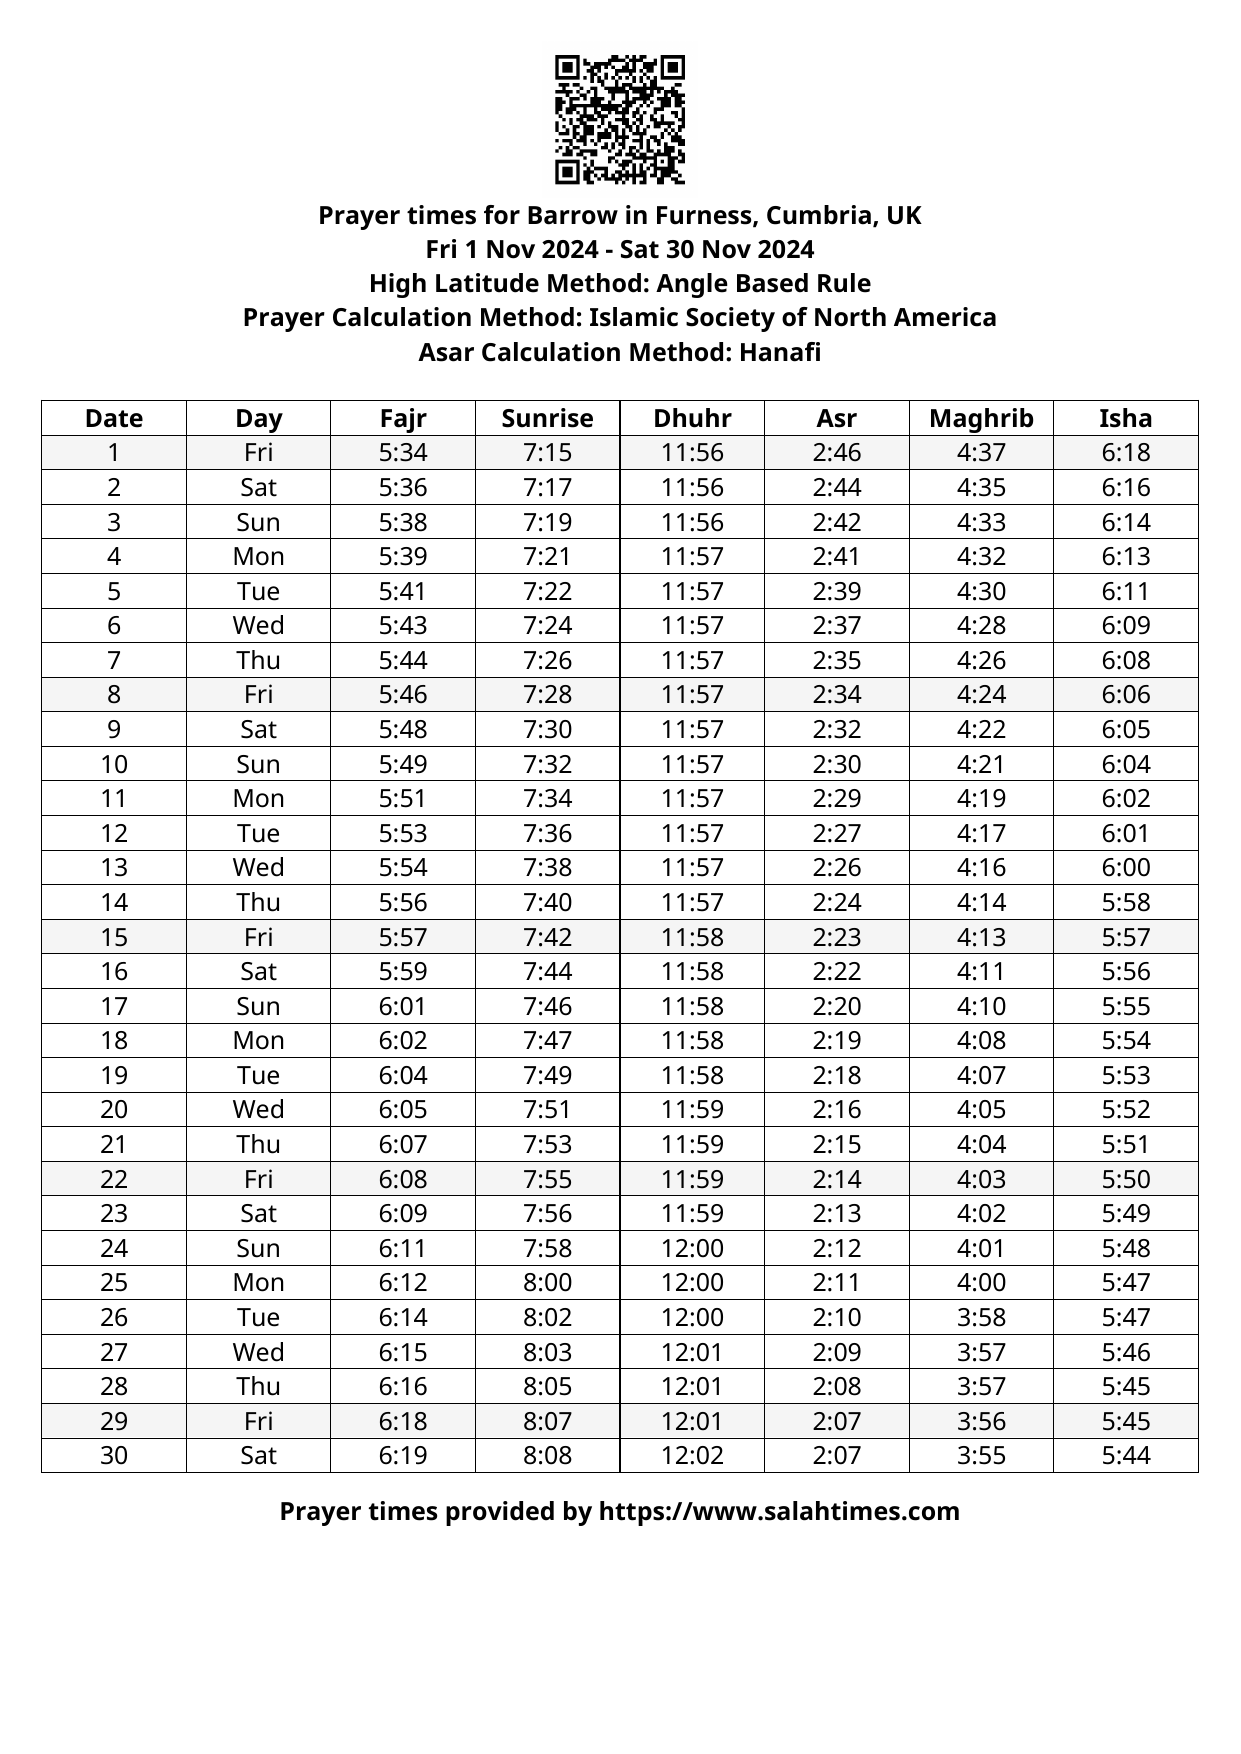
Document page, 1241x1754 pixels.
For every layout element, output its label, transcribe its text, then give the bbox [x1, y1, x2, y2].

table_cell 3:56 [910, 1404, 1053, 1437]
table_cell 11 [42, 781, 186, 815]
table_cell 11:58 [621, 954, 764, 988]
table_cell 2:20 [765, 989, 909, 1022]
table_cell 2:34 [765, 678, 909, 711]
table_cell 2:07 [765, 1439, 909, 1472]
table_cell 11:57 [621, 539, 764, 573]
table_cell 2:29 [765, 781, 909, 815]
table_cell Fri [187, 1162, 330, 1195]
table_cell 2:32 [765, 712, 909, 746]
table_cell 7:28 [476, 678, 619, 711]
table_cell Fri [187, 920, 330, 953]
table_cell 14 [42, 885, 186, 919]
table_cell 6:02 [1054, 781, 1198, 815]
table_cell 6:00 [1054, 851, 1198, 884]
table_cell 5:45 [1054, 1369, 1198, 1403]
table_cell 7:36 [476, 816, 619, 849]
table_cell Mon [187, 781, 330, 815]
table_cell 25 [42, 1266, 186, 1299]
table_cell Thu [187, 885, 330, 919]
table_cell 4:04 [910, 1127, 1053, 1161]
table_cell 7:58 [476, 1231, 619, 1264]
text High Latitude Method: Angle Based Rule [42, 266, 1198, 300]
table_cell 6:16 [1054, 470, 1198, 504]
table_cell 2:09 [765, 1335, 909, 1368]
table_cell 2:46 [765, 436, 909, 469]
table_cell 5:39 [331, 539, 475, 573]
table_cell 4:26 [910, 643, 1053, 677]
table_cell 16 [42, 954, 186, 988]
table_cell Wed [187, 1093, 330, 1126]
table_cell 6:15 [331, 1335, 475, 1368]
table_cell 6:19 [331, 1439, 475, 1472]
table_cell 4:24 [910, 678, 1053, 711]
table_cell 5:55 [1054, 989, 1198, 1022]
table_cell 8:00 [476, 1266, 619, 1299]
table_cell 6:09 [1054, 609, 1198, 642]
table_cell 4:37 [910, 436, 1053, 469]
table_cell 2:37 [765, 609, 909, 642]
table_header Fajr [331, 401, 475, 434]
table_cell 4:16 [910, 851, 1053, 884]
table_cell 4:03 [910, 1162, 1053, 1195]
table_cell 26 [42, 1300, 186, 1334]
table_cell 2:10 [765, 1300, 909, 1334]
table_cell Sat [187, 1196, 330, 1230]
table_cell Wed [187, 609, 330, 642]
table_cell 8:07 [476, 1404, 619, 1437]
table_cell 2:16 [765, 1093, 909, 1126]
table_cell Tue [187, 574, 330, 607]
table_cell 6:01 [331, 989, 475, 1022]
table_cell 11:57 [621, 609, 764, 642]
table_cell Tue [187, 1058, 330, 1092]
table_cell 5:50 [1054, 1162, 1198, 1195]
table_cell 5:49 [331, 747, 475, 780]
table_cell 12:01 [621, 1335, 764, 1368]
table_cell Sun [187, 1231, 330, 1264]
table_cell 2:12 [765, 1231, 909, 1264]
table_cell 6:08 [331, 1162, 475, 1195]
table_cell 12:01 [621, 1404, 764, 1437]
table_cell 11:59 [621, 1162, 764, 1195]
table_cell Sun [187, 505, 330, 538]
table_cell 11:59 [621, 1196, 764, 1230]
table_cell 13 [42, 851, 186, 884]
table_cell 4:19 [910, 781, 1053, 815]
table_cell 6:01 [1054, 816, 1198, 849]
table_cell 6:16 [331, 1369, 475, 1403]
table_cell 4:08 [910, 1024, 1053, 1057]
table_cell 6:07 [331, 1127, 475, 1161]
table_cell 6:14 [331, 1300, 475, 1334]
table_cell 2:35 [765, 643, 909, 677]
table_cell 2:24 [765, 885, 909, 919]
table_cell 4:28 [910, 609, 1053, 642]
table_cell Wed [187, 851, 330, 884]
table_cell 7:34 [476, 781, 619, 815]
table_cell 8:05 [476, 1369, 619, 1403]
table_cell 7:40 [476, 885, 619, 919]
table_cell 7:49 [476, 1058, 619, 1092]
table_cell 8:02 [476, 1300, 619, 1334]
table_cell 7:53 [476, 1127, 619, 1161]
table_cell 7:38 [476, 851, 619, 884]
table_cell 11:58 [621, 1024, 764, 1057]
table_cell 2:42 [765, 505, 909, 538]
table_cell 6 [42, 609, 186, 642]
table_cell 6:06 [1054, 678, 1198, 711]
table_cell 2:44 [765, 470, 909, 504]
table_cell 2:08 [765, 1369, 909, 1403]
table_cell 7:15 [476, 436, 619, 469]
table_cell 5:56 [331, 885, 475, 919]
table_cell 7:22 [476, 574, 619, 607]
table_cell 2:23 [765, 920, 909, 953]
table_cell 9 [42, 712, 186, 746]
table_cell 24 [42, 1231, 186, 1264]
table_cell 4:17 [910, 816, 1053, 849]
table_cell 22 [42, 1162, 186, 1195]
table_cell 6:04 [331, 1058, 475, 1092]
table_cell Mon [187, 1024, 330, 1057]
table_cell 11:57 [621, 643, 764, 677]
table_cell 11:57 [621, 678, 764, 711]
table_cell 12 [42, 816, 186, 849]
table_cell 5:47 [1054, 1300, 1198, 1334]
table_cell 4:33 [910, 505, 1053, 538]
table_cell 6:14 [1054, 505, 1198, 538]
table_cell 6:18 [1054, 436, 1198, 469]
table_cell 7:26 [476, 643, 619, 677]
table_cell 17 [42, 989, 186, 1022]
table_cell 5:46 [1054, 1335, 1198, 1368]
table_cell 4:07 [910, 1058, 1053, 1092]
table_cell 5:51 [1054, 1127, 1198, 1161]
table_cell 6:05 [331, 1093, 475, 1126]
table_cell 7:51 [476, 1093, 619, 1126]
table_cell 3:55 [910, 1439, 1053, 1472]
table_cell 11:56 [621, 505, 764, 538]
table_cell 4:13 [910, 920, 1053, 953]
table_cell 4:01 [910, 1231, 1053, 1264]
table_cell 2:30 [765, 747, 909, 780]
table_cell 5:59 [331, 954, 475, 988]
table_cell 12:00 [621, 1266, 764, 1299]
table_cell 5:52 [1054, 1093, 1198, 1126]
table_cell 4:22 [910, 712, 1053, 746]
table_cell 2:18 [765, 1058, 909, 1092]
table_header Isha [1054, 401, 1198, 434]
table_cell 5:57 [1054, 920, 1198, 953]
table_cell 11:56 [621, 470, 764, 504]
table_cell 23 [42, 1196, 186, 1230]
table_cell 7:55 [476, 1162, 619, 1195]
table_cell 4:32 [910, 539, 1053, 573]
table_cell 7:21 [476, 539, 619, 573]
table_cell 28 [42, 1369, 186, 1403]
table_cell 11:57 [621, 885, 764, 919]
table_cell 29 [42, 1404, 186, 1437]
table_cell 6:04 [1054, 747, 1198, 780]
table_cell 4 [42, 539, 186, 573]
table_cell 4:05 [910, 1093, 1053, 1126]
table_cell 5:44 [1054, 1439, 1198, 1472]
table_cell 5 [42, 574, 186, 607]
table_cell 11:57 [621, 747, 764, 780]
table_cell 11:57 [621, 781, 764, 815]
table_cell 7:17 [476, 470, 619, 504]
table_cell 10 [42, 747, 186, 780]
table_cell 2 [42, 470, 186, 504]
table_cell 15 [42, 920, 186, 953]
table_cell 12:00 [621, 1300, 764, 1334]
table_cell 3:57 [910, 1369, 1053, 1403]
table_cell 5:45 [1054, 1404, 1198, 1437]
table_cell 5:43 [331, 609, 475, 642]
table_header Asr [765, 401, 909, 434]
table_cell 5:34 [331, 436, 475, 469]
table_cell 3:57 [910, 1335, 1053, 1368]
table_cell 12:02 [621, 1439, 764, 1472]
table_cell 6:05 [1054, 712, 1198, 746]
table_cell 6:18 [331, 1404, 475, 1437]
table_cell 4:30 [910, 574, 1053, 607]
table_cell 4:11 [910, 954, 1053, 988]
table_cell Thu [187, 1127, 330, 1161]
table_cell 6:09 [331, 1196, 475, 1230]
table_cell 7 [42, 643, 186, 677]
table_cell 5:57 [331, 920, 475, 953]
table_cell 5:53 [1054, 1058, 1198, 1092]
table_cell 5:51 [331, 781, 475, 815]
text Fri 1 Nov 2024 - Sat 30 Nov 2024 [42, 232, 1198, 266]
table_header Day [187, 401, 330, 434]
table_header Dhuhr [621, 401, 764, 434]
table_cell 12:01 [621, 1369, 764, 1403]
table_cell 11:57 [621, 574, 764, 607]
table_cell 5:49 [1054, 1196, 1198, 1230]
table_cell 4:14 [910, 885, 1053, 919]
table_cell 6:11 [1054, 574, 1198, 607]
table_cell 2:22 [765, 954, 909, 988]
table_cell 6:13 [1054, 539, 1198, 573]
picture [542, 41, 699, 198]
text Prayer Calculation Method: Islamic Society of North America [42, 300, 1198, 334]
text Asar Calculation Method: Hanafi [42, 334, 1198, 368]
table_cell 5:38 [331, 505, 475, 538]
table_cell Sat [187, 1439, 330, 1472]
table_cell 7:47 [476, 1024, 619, 1057]
table_cell 7:56 [476, 1196, 619, 1230]
table_cell 7:24 [476, 609, 619, 642]
table_cell 2:14 [765, 1162, 909, 1195]
table_cell 5:36 [331, 470, 475, 504]
table_cell 5:48 [331, 712, 475, 746]
table_cell 5:56 [1054, 954, 1198, 988]
table_cell Sat [187, 954, 330, 988]
table_cell 8:08 [476, 1439, 619, 1472]
table_cell 7:30 [476, 712, 619, 746]
text Prayer times provided by https://www.salahtimes.com [42, 1494, 1198, 1528]
table_cell 5:54 [1054, 1024, 1198, 1057]
table_cell 12:00 [621, 1231, 764, 1264]
table_cell 5:53 [331, 816, 475, 849]
table_cell 4:10 [910, 989, 1053, 1022]
table_cell Tue [187, 816, 330, 849]
table_cell Wed [187, 1335, 330, 1368]
table_cell Thu [187, 1369, 330, 1403]
table_cell 5:58 [1054, 885, 1198, 919]
table_cell 1 [42, 436, 186, 469]
table_cell 2:26 [765, 851, 909, 884]
table_cell 7:19 [476, 505, 619, 538]
table_cell 7:44 [476, 954, 619, 988]
table_cell 20 [42, 1093, 186, 1126]
table_cell 7:46 [476, 989, 619, 1022]
table_cell Sun [187, 989, 330, 1022]
table_cell 2:11 [765, 1266, 909, 1299]
table_header Date [42, 401, 186, 434]
table_cell 6:12 [331, 1266, 475, 1299]
table_cell 2:13 [765, 1196, 909, 1230]
table_cell 18 [42, 1024, 186, 1057]
table_cell Thu [187, 643, 330, 677]
table_cell 6:08 [1054, 643, 1198, 677]
table_cell 11:57 [621, 712, 764, 746]
table_cell Fri [187, 1404, 330, 1437]
table_cell 5:47 [1054, 1266, 1198, 1299]
table_cell 8:03 [476, 1335, 619, 1368]
table_header Maghrib [910, 401, 1053, 434]
table_cell 2:19 [765, 1024, 909, 1057]
table_cell 11:58 [621, 920, 764, 953]
table_cell 4:21 [910, 747, 1053, 780]
table_cell 3 [42, 505, 186, 538]
table_cell 21 [42, 1127, 186, 1161]
table_header Sunrise [476, 401, 619, 434]
table_cell 11:59 [621, 1127, 764, 1161]
table_cell Fri [187, 436, 330, 469]
table_cell 2:15 [765, 1127, 909, 1161]
table_cell 5:54 [331, 851, 475, 884]
table_cell 19 [42, 1058, 186, 1092]
table_cell 11:58 [621, 1058, 764, 1092]
table_cell 5:44 [331, 643, 475, 677]
text Prayer times for Barrow in Furness, Cumbria, UK [42, 198, 1198, 232]
table_cell 3:58 [910, 1300, 1053, 1334]
table_cell Sat [187, 470, 330, 504]
table_cell 11:58 [621, 989, 764, 1022]
table_cell 5:46 [331, 678, 475, 711]
table_cell 2:07 [765, 1404, 909, 1437]
table_cell 2:39 [765, 574, 909, 607]
table_cell Fri [187, 678, 330, 711]
table_cell Sun [187, 747, 330, 780]
table_cell 4:35 [910, 470, 1053, 504]
table_cell 8 [42, 678, 186, 711]
table_cell Mon [187, 539, 330, 573]
table_cell 6:02 [331, 1024, 475, 1057]
table_cell 5:41 [331, 574, 475, 607]
table_cell 7:32 [476, 747, 619, 780]
table_cell 7:42 [476, 920, 619, 953]
table_cell 11:56 [621, 436, 764, 469]
table_cell 6:11 [331, 1231, 475, 1264]
table_cell 2:41 [765, 539, 909, 573]
table_cell 4:02 [910, 1196, 1053, 1230]
table_cell 30 [42, 1439, 186, 1472]
table_cell 11:57 [621, 816, 764, 849]
table_cell 2:27 [765, 816, 909, 849]
table_cell 5:48 [1054, 1231, 1198, 1264]
table_cell 11:59 [621, 1093, 764, 1126]
table_cell Tue [187, 1300, 330, 1334]
table_cell Sat [187, 712, 330, 746]
table_cell 27 [42, 1335, 186, 1368]
table_cell Mon [187, 1266, 330, 1299]
table_cell 11:57 [621, 851, 764, 884]
table_cell 4:00 [910, 1266, 1053, 1299]
